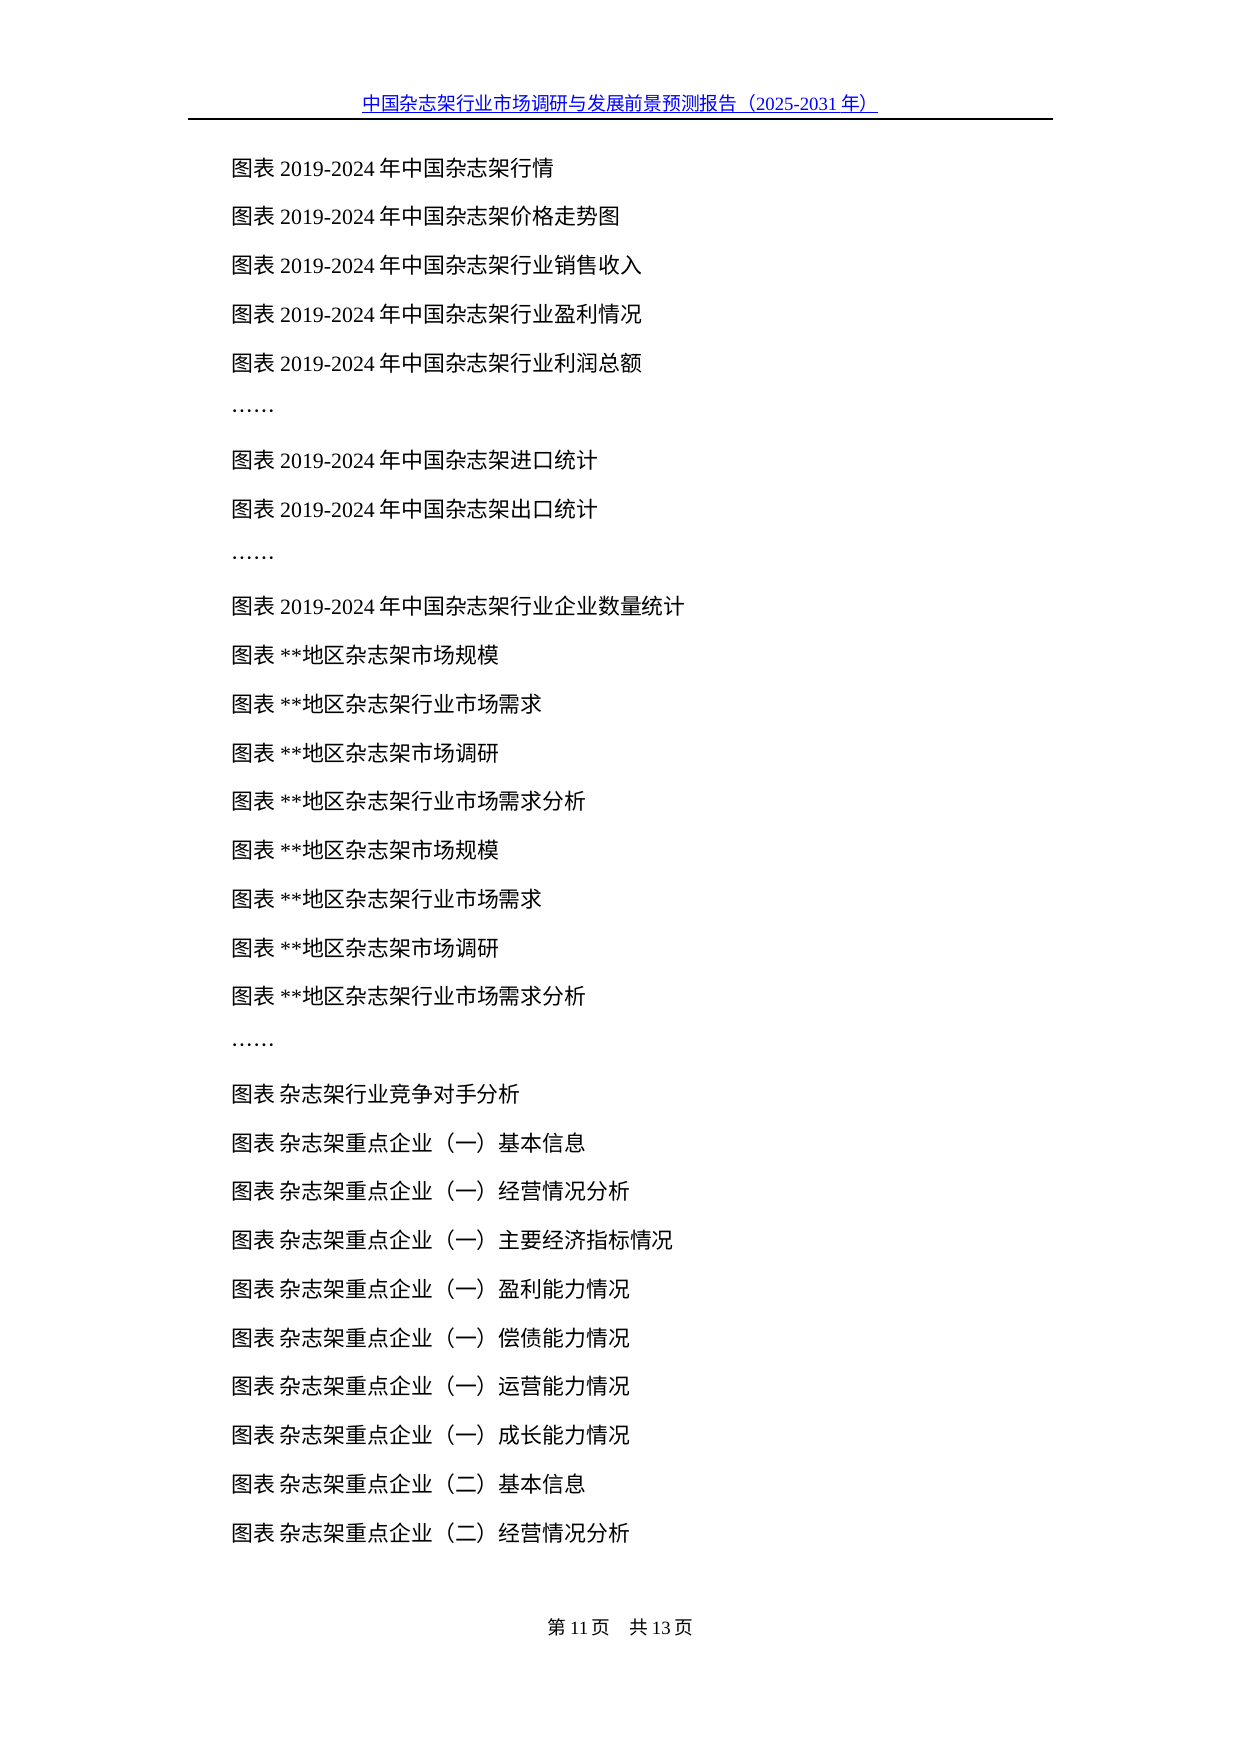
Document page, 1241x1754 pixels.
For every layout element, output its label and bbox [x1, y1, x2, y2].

text [187, 150, 1053, 1548]
